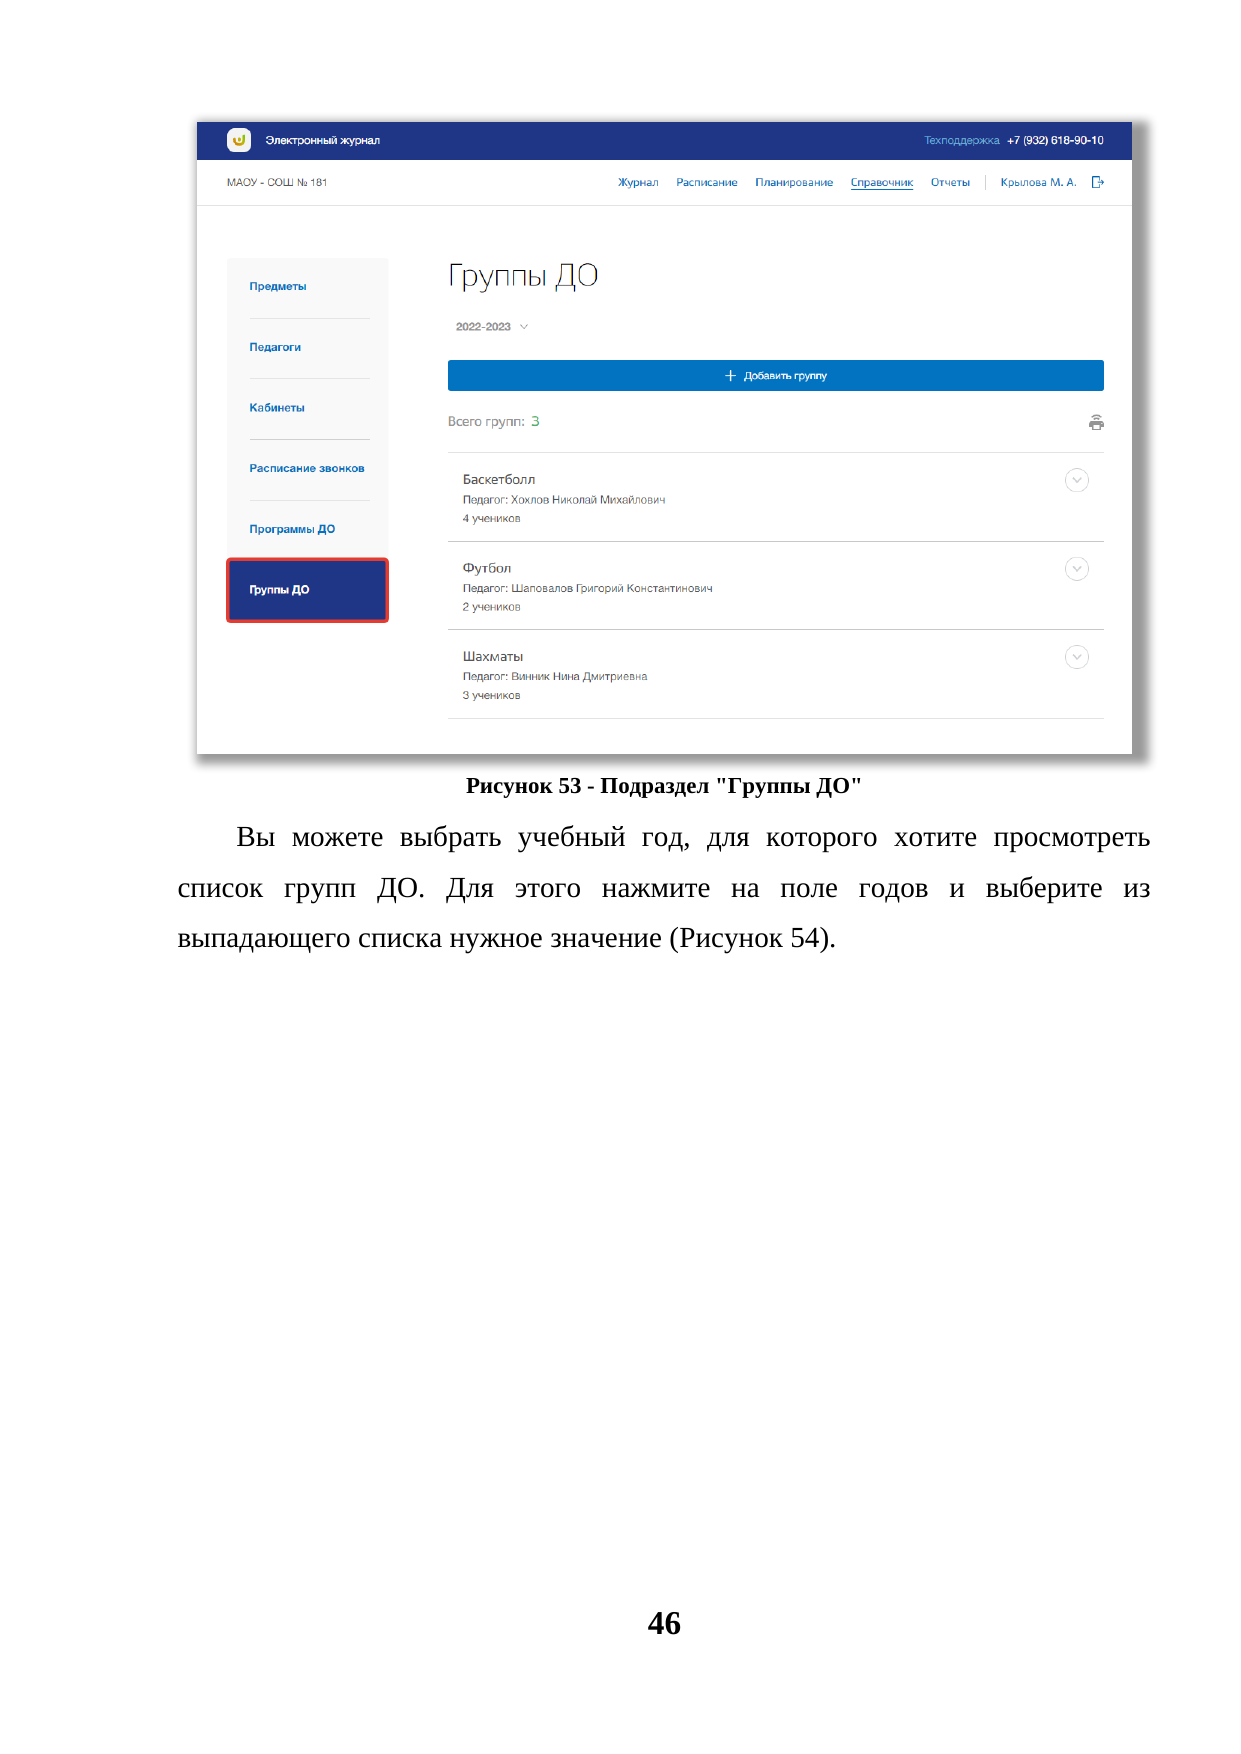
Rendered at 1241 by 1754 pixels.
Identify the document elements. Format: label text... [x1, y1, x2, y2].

text Вы можете выбрать учебный год, для которого хотите просмотреть список групп ДО. Для этого нажмите на поле годов и выберите из выпадающего списка нужное значение (Рисунок 54). [177, 819, 1152, 954]
picture [197, 122, 1132, 754]
text Рисунок 53 - Подраздел "Группы ДО" [177, 772, 1152, 799]
